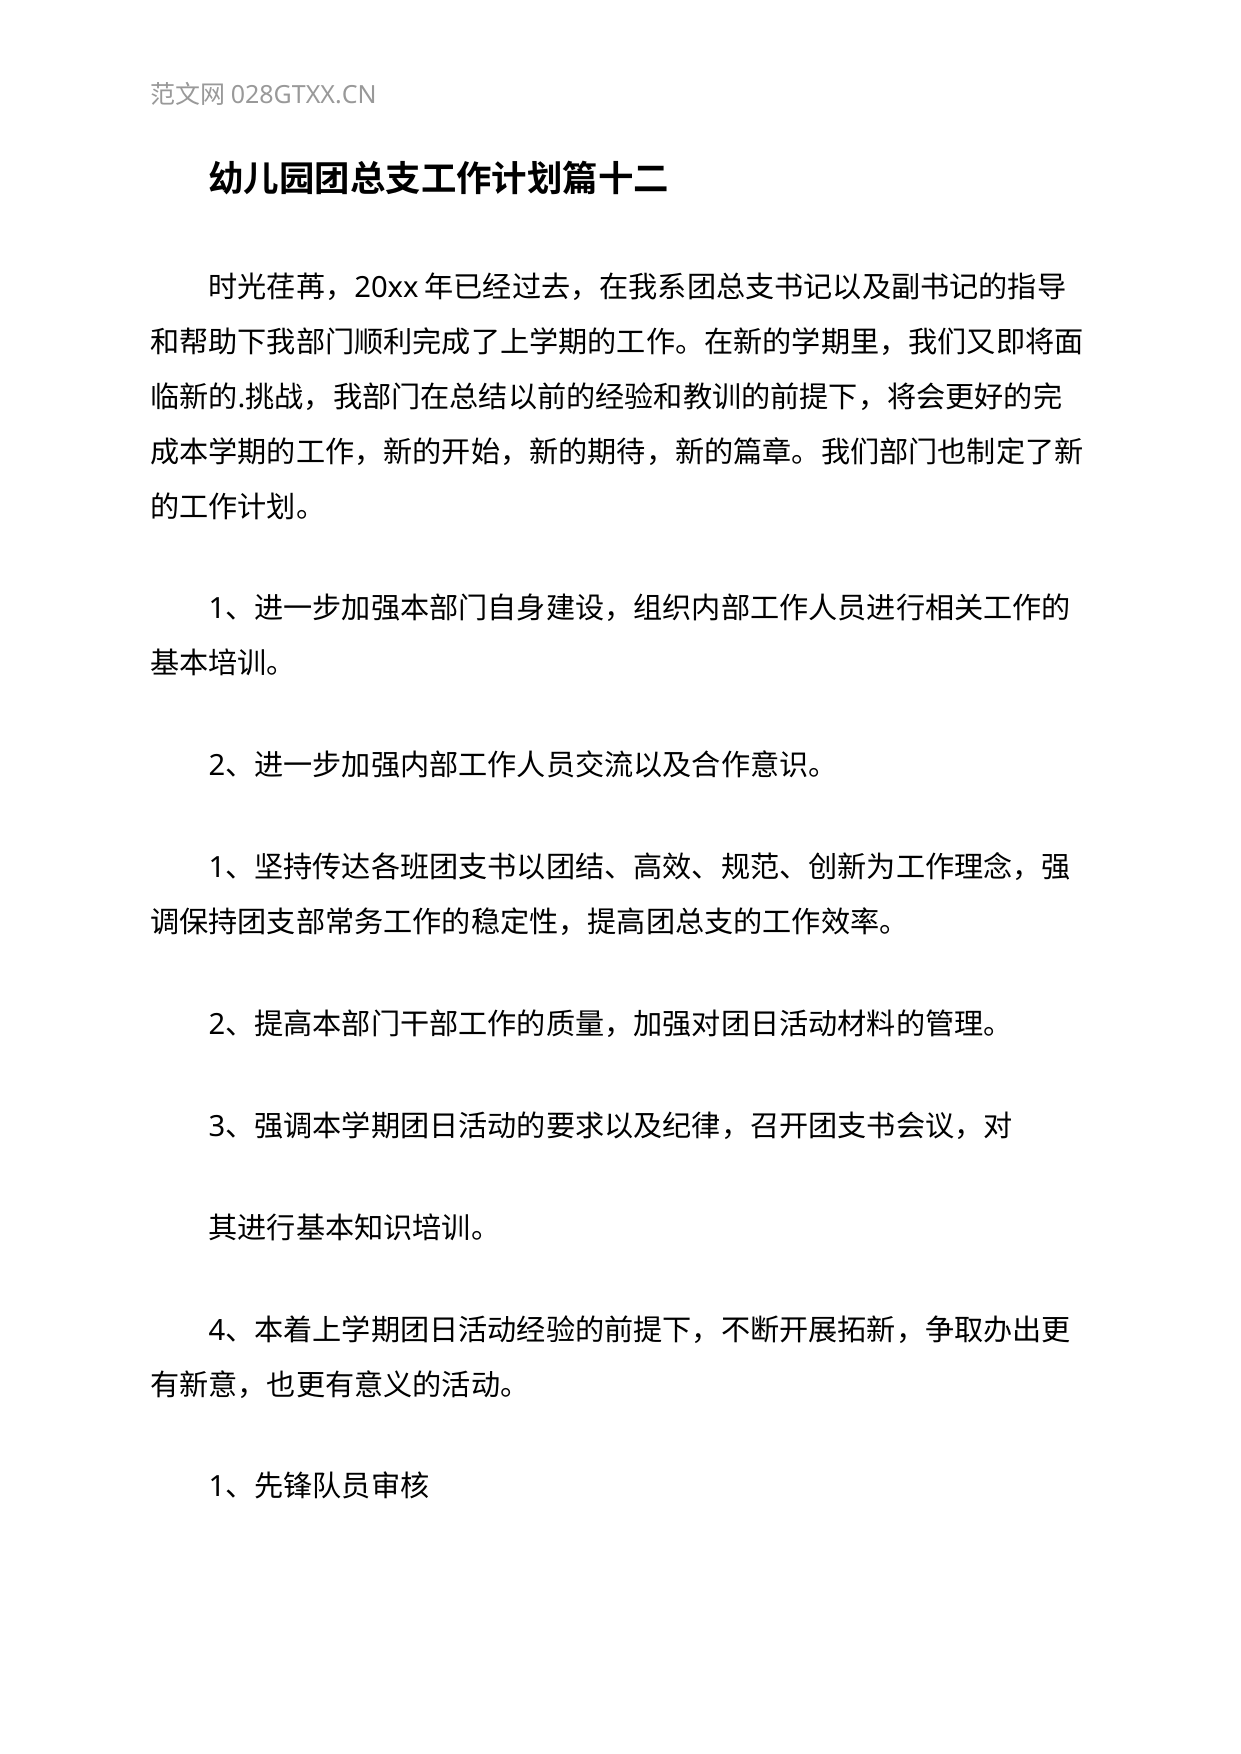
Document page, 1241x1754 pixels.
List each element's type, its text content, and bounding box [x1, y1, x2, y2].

text 时光荏苒，20xx年已经过去，在我系团总支书记以及副书记的指导和帮助下我部门顺利完成了上学期的工作。在新的学期里，我们又即将面临新的.挑战，我部门在总结以前的经验和教训的前提下，将会更好的完成本学期的工作，新的开始，新的期待，新的篇章。我们部门也制定了新的工作计划。 [150, 263, 1090, 526]
text 幼儿园团总支工作计划篇十二 [150, 150, 1090, 201]
text 3、强调本学期团日活动的要求以及纪律，召开团支书会议，对 [150, 1102, 1090, 1145]
text 其进行基本知识培训。 [150, 1204, 1090, 1247]
text 4、本着上学期团日活动经验的前提下，不断开展拓新，争取办出更有新意，也更有意义的活动。 [150, 1306, 1090, 1403]
text 1、坚持传达各班团支书以团结、高效、规范、创新为工作理念，强调保持团支部常务工作的稳定性，提高团总支的工作效率。 [150, 844, 1090, 941]
text 1、进一步加强本部门自身建设，组织内部工作人员进行相关工作的基本培训。 [150, 585, 1090, 682]
text 2、进一步加强内部工作人员交流以及合作意识。 [150, 742, 1090, 784]
text 1、先锋队员审核 [150, 1463, 1090, 1505]
text 2、提高本部门干部工作的质量，加强对团日活动材料的管理。 [150, 1001, 1090, 1043]
